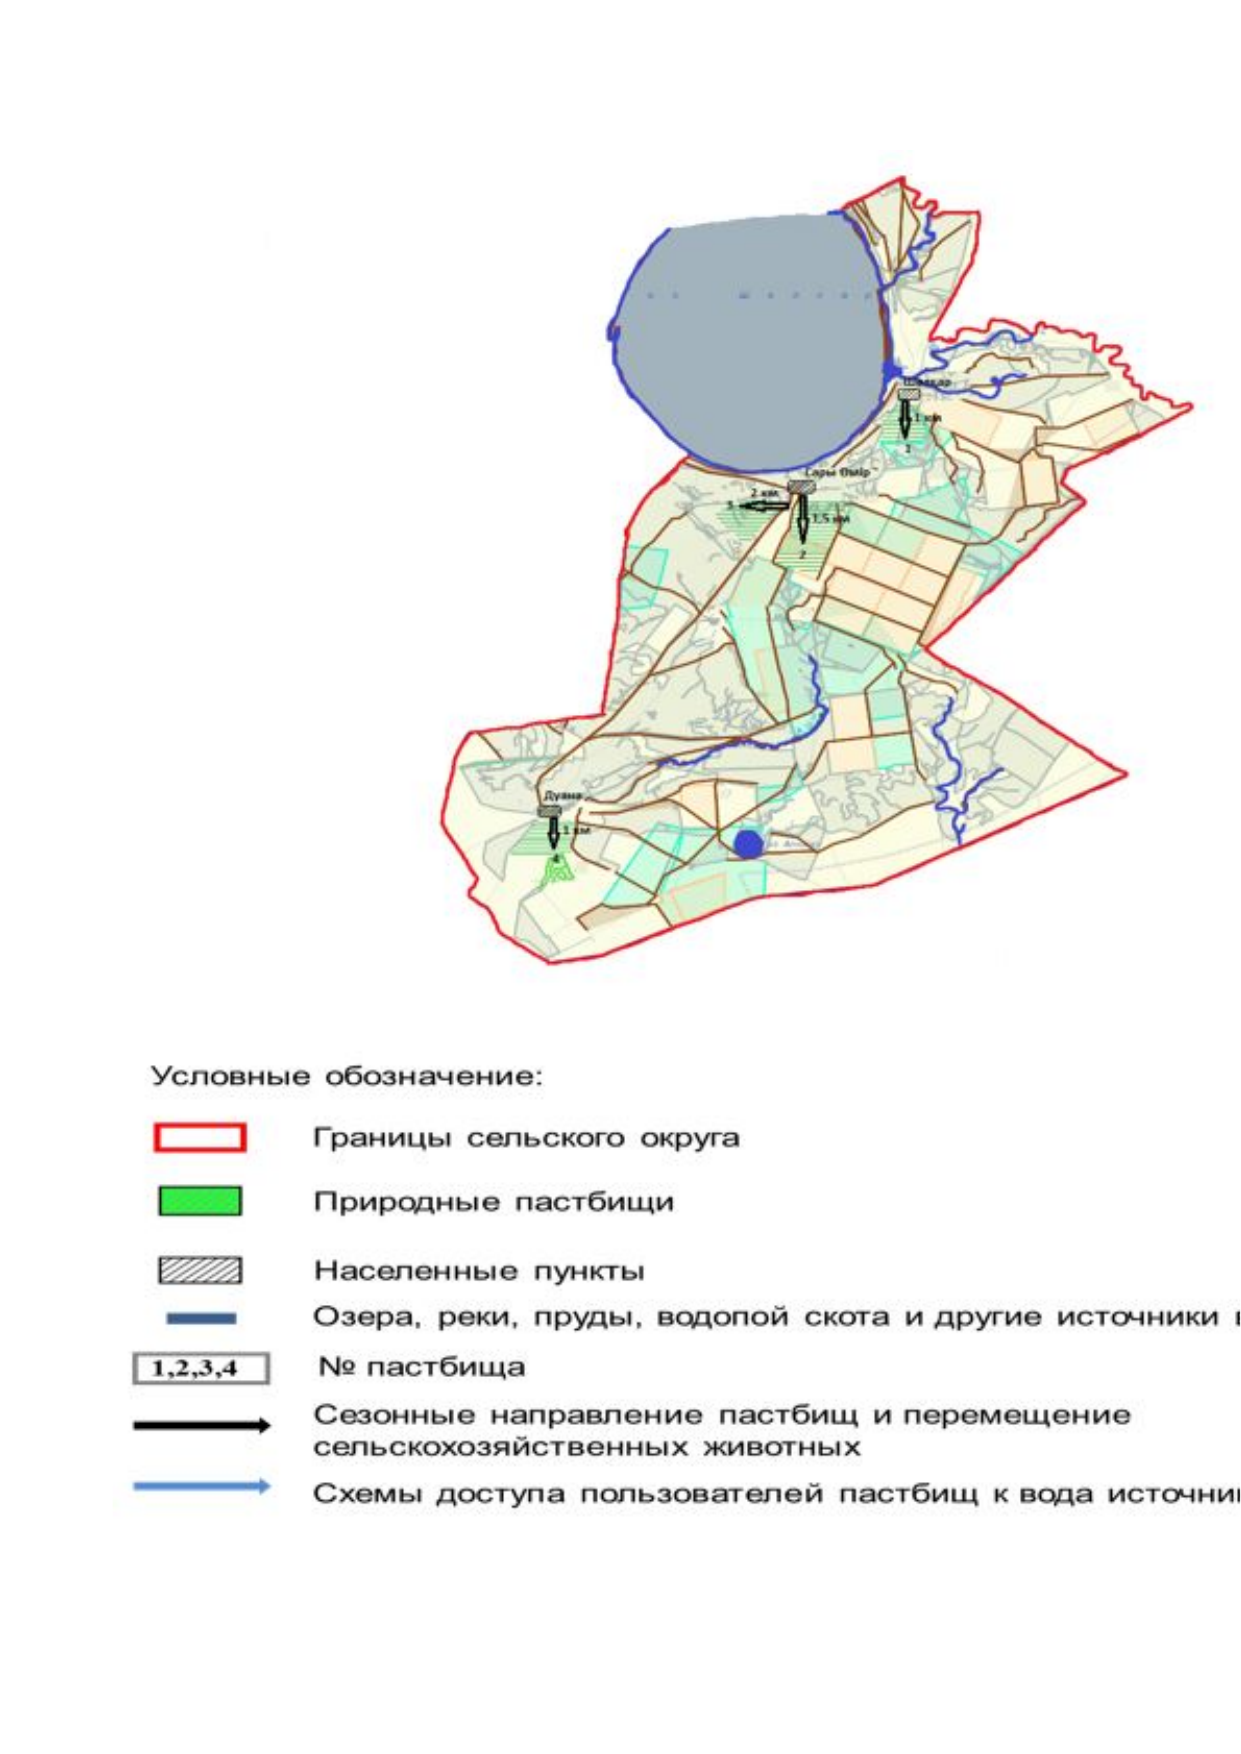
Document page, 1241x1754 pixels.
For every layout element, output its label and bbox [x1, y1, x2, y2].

picture [112, 150, 1241, 1525]
